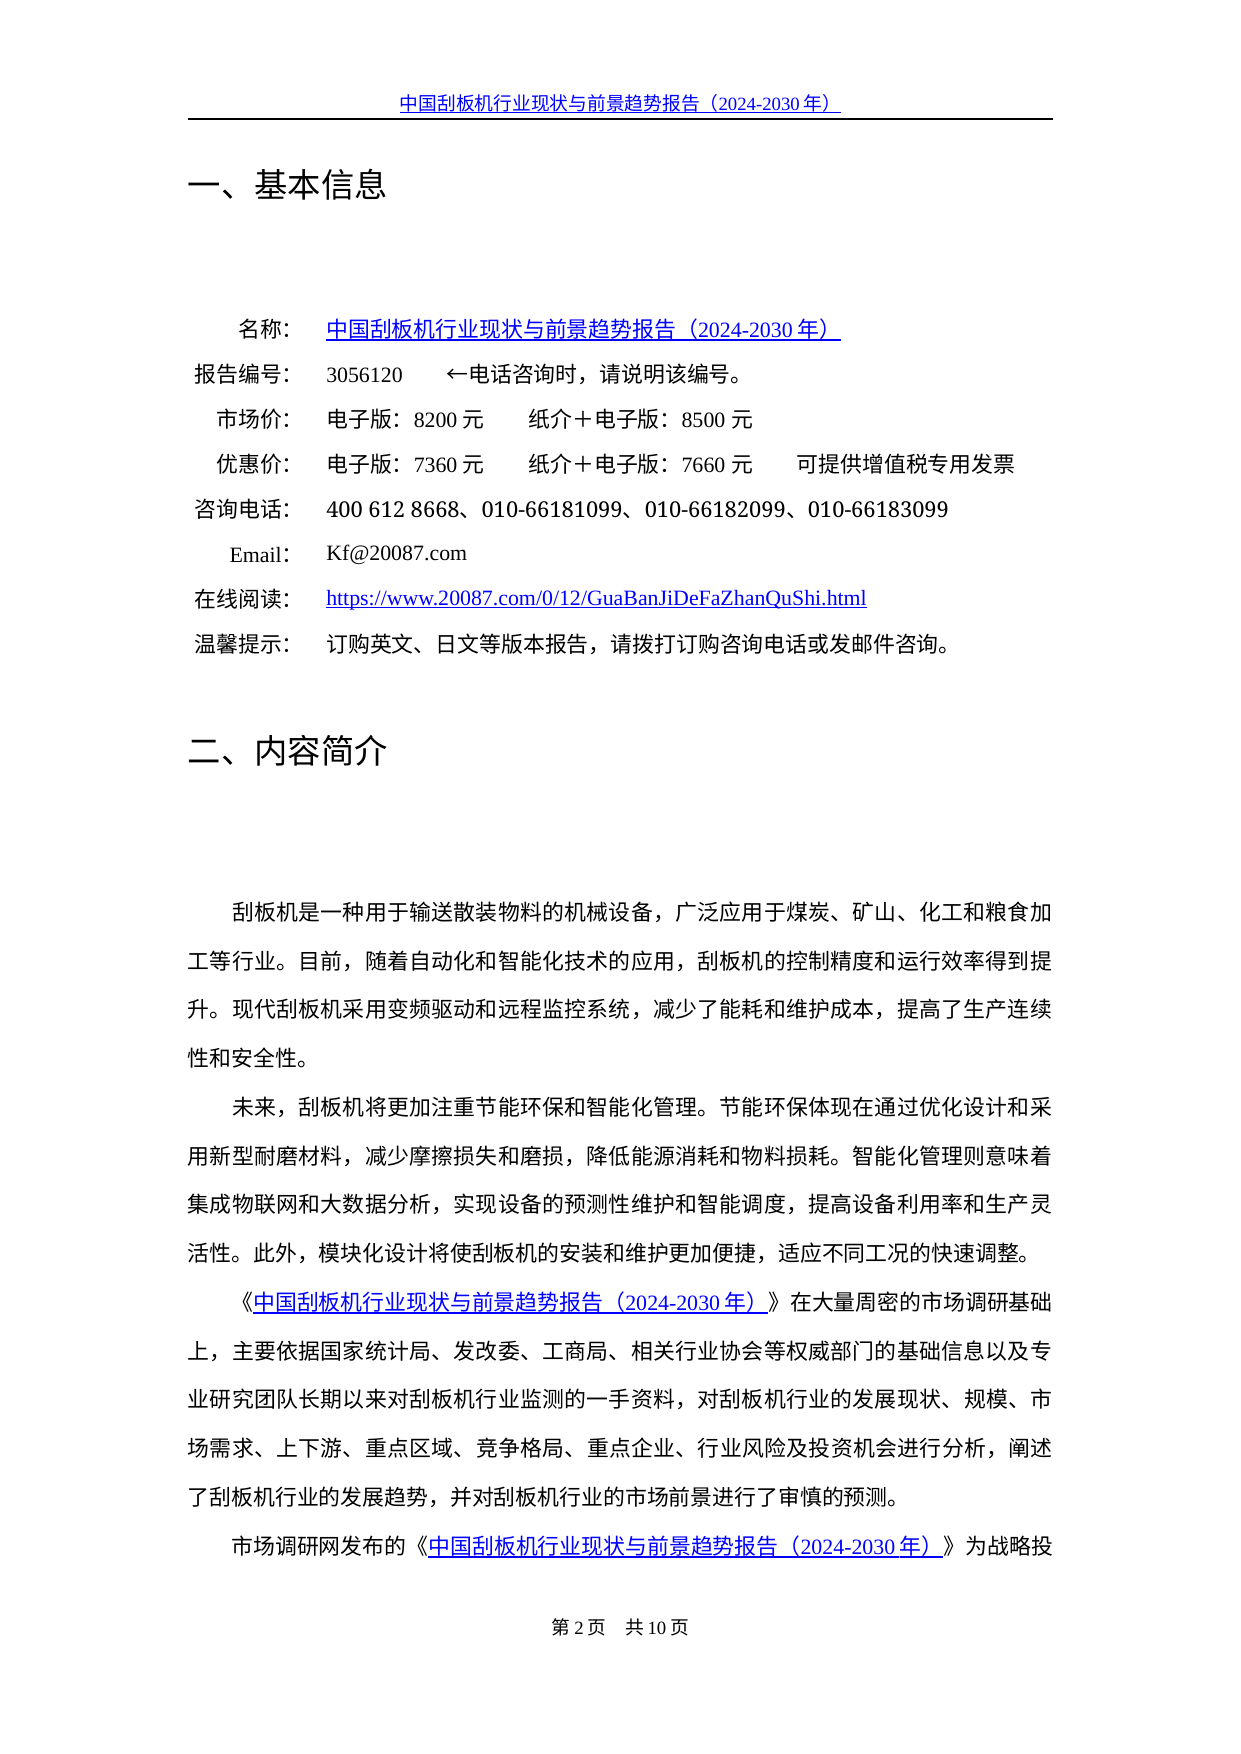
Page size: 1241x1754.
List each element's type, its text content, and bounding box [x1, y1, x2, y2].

table_cell 电子版：8200 元 纸介＋电子版：8500 元 [315, 402, 1073, 447]
table_header 中国刮板机行业现状与前景趋势报告（2024-2030年） [315, 312, 1073, 357]
title 一、基本信息 [187, 150, 1053, 215]
table_cell 市场价： [167, 402, 315, 447]
table_cell 电子版：7360 元 纸介＋电子版：7660 元 可提供增值税专用发票 [315, 447, 1073, 492]
table_header 名称： [167, 312, 315, 357]
table_cell 优惠价： [167, 447, 315, 492]
table_cell Kf@20087.com [315, 537, 1073, 582]
table_cell 报告编号： [167, 357, 315, 402]
table_cell 温馨提示： [167, 627, 315, 672]
table_cell 3056120 ←电话咨询时，请说明该编号。 [315, 357, 1073, 402]
title 二、内容简介 [187, 717, 1053, 782]
table_cell [315, 582, 1073, 627]
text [187, 894, 1053, 1561]
table_cell 在线阅读： [167, 582, 315, 627]
table_cell 咨询电话： [167, 492, 315, 537]
table_cell 400 612 8668、010-66181099、010-66182099、010-66183099 [315, 492, 1073, 537]
table_cell 订购英文、日文等版本报告，请拨打订购咨询电话或发邮件咨询。 [315, 627, 1073, 672]
table_cell Email： [167, 537, 315, 582]
